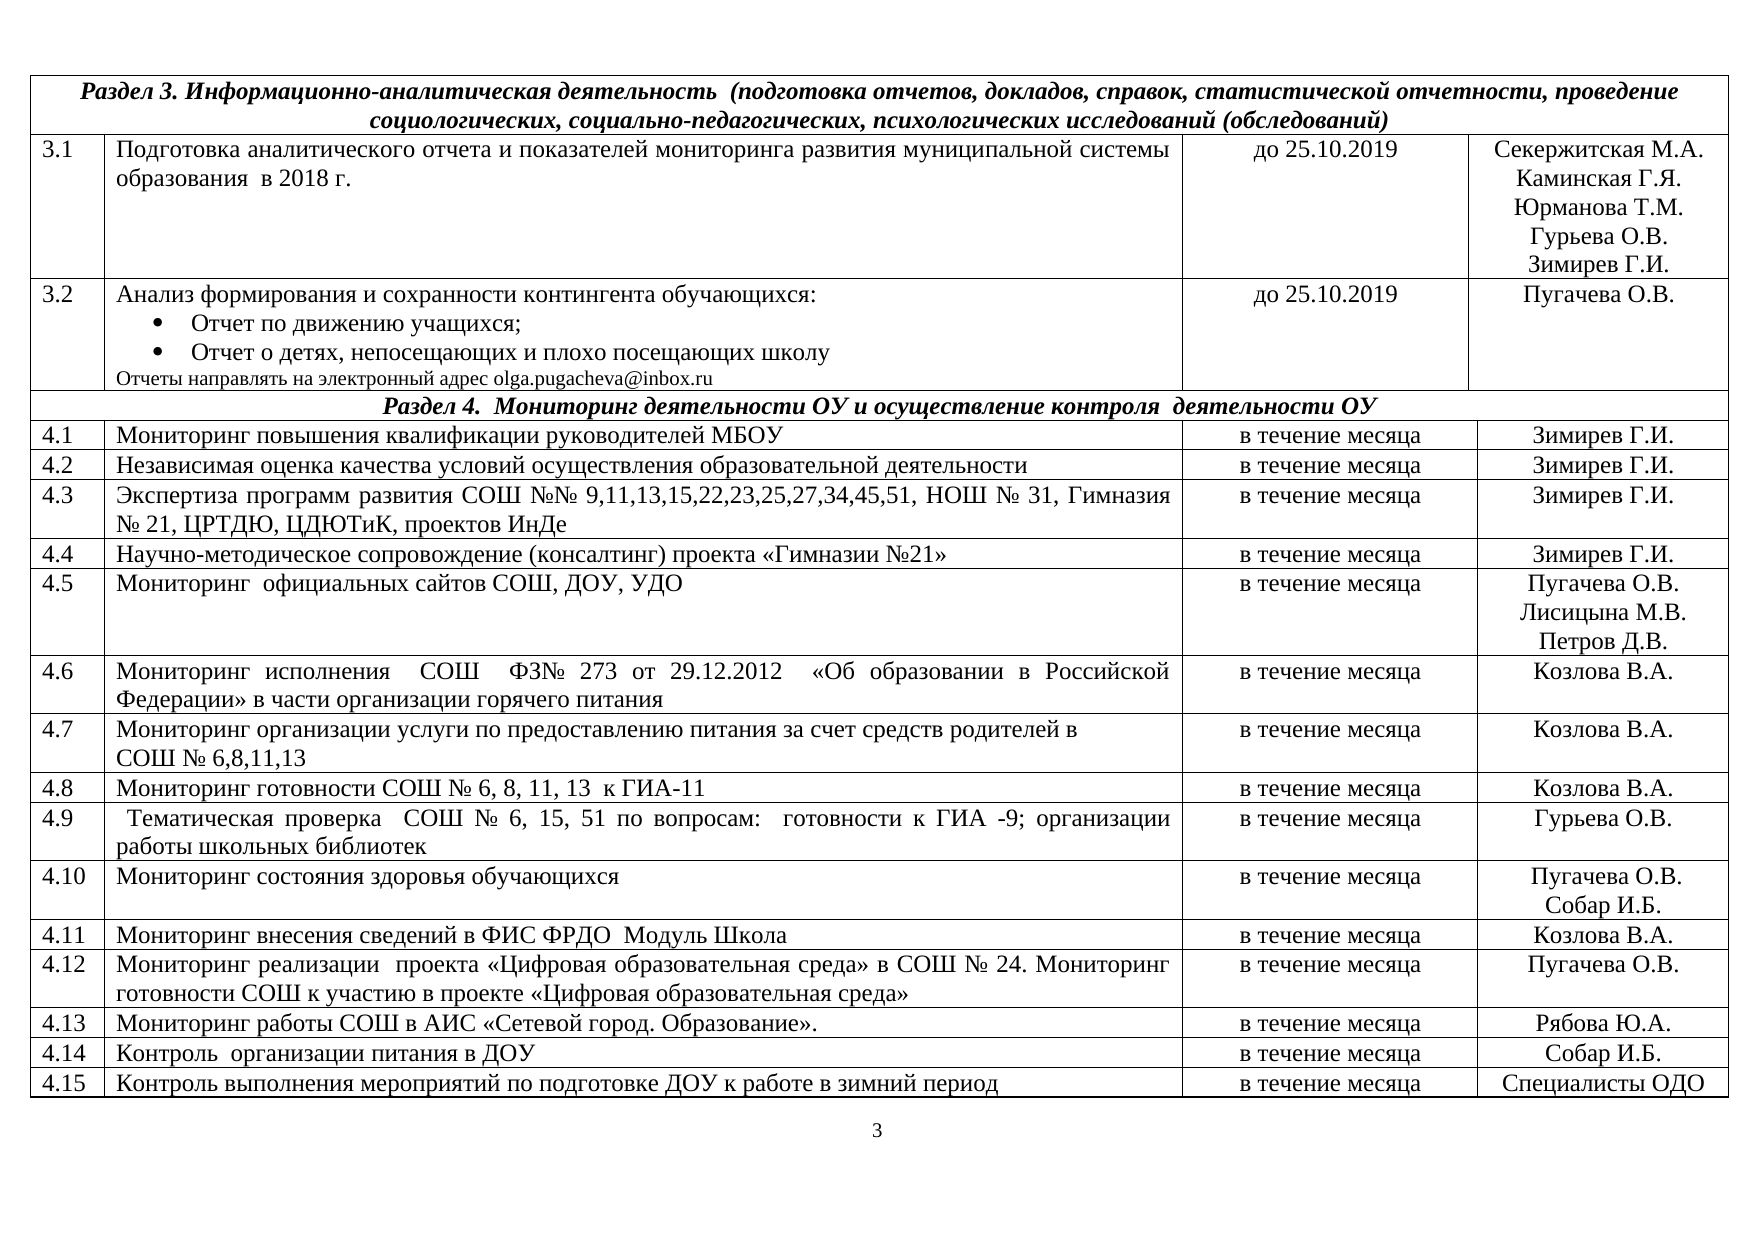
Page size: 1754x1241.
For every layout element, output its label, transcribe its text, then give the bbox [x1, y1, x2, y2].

table_cell Зимирев Г.И. [1478, 539, 1728, 567]
table_cell Собар И.Б. [1478, 1038, 1728, 1067]
table_cell Пугачева О.В. [1469, 279, 1728, 390]
table_cell Подготовка аналитического отчета и показателей мониторинга развития муниципальной системы образования в 2018 г. [105, 135, 1182, 278]
table_cell Пугачева О.В. Лисицына М.В. Петров Д.В. [1478, 569, 1728, 655]
table_cell 3.2 [31, 279, 104, 390]
table_cell Раздел 3. Информационно-аналитическая деятельность (подготовка отчетов, докладов, справок, статистической отчетности, проведение социологических, социально-педагогических, психологических исследований (обследований) [31, 76, 1728, 133]
table_cell в течение месяца [1183, 1068, 1477, 1096]
table_cell 4.14 [31, 1038, 104, 1067]
table_cell в течение месяца [1183, 539, 1477, 567]
table_cell в течение месяца [1183, 1038, 1477, 1067]
table_cell в течение месяца [1183, 1008, 1477, 1037]
table_cell 4.9 [31, 803, 104, 860]
table_cell 4.15 [31, 1068, 104, 1096]
table_cell Секержитская М.А. Каминская Г.Я. Юрманова Т.М. Гурьева О.В. Зимирев Г.И. [1469, 135, 1728, 278]
table_cell 4.7 [31, 714, 104, 772]
table_cell в течение месяца [1183, 450, 1477, 479]
table_cell до 25.10.2019 [1183, 279, 1468, 390]
table_cell Зимирев Г.И. [1478, 480, 1728, 538]
table_cell Контроль организации питания в ДОУ [105, 1038, 1182, 1067]
table_cell Зимирев Г.И. [1478, 450, 1728, 479]
table_cell Тематическая проверка СОШ № 6, 15, 51 по вопросам: готовности к ГИА -9; организации работы школьных библиотек [105, 803, 1182, 860]
table_cell в течение месяца [1183, 480, 1477, 538]
table_cell в течение месяца [1183, 803, 1477, 860]
table_cell в течение месяца [1183, 656, 1477, 713]
table_cell Мониторинг организации услуги по предоставлению питания за счет средств родителей в СОШ № 6,8,11,13 [105, 714, 1182, 772]
table_cell 4.11 [31, 920, 104, 948]
table_cell Пугачева О.В. Собар И.Б. [1478, 861, 1728, 919]
table_cell Независимая оценка качества условий осуществления образовательной деятельности [105, 450, 1182, 479]
table_cell Раздел 4. Мониторинг деятельности ОУ и осуществление контроля деятельности ОУ [31, 391, 1728, 419]
table_cell 4.1 [31, 421, 104, 449]
table_cell Козлова В.А. [1478, 920, 1728, 948]
table_cell 4.2 [31, 450, 104, 479]
table_cell 4.3 [31, 480, 104, 538]
table_cell Специалисты ОДО [1478, 1068, 1728, 1096]
table_cell 4.13 [31, 1008, 104, 1037]
table_cell в течение месяца [1183, 920, 1477, 948]
table_cell в течение месяца [1183, 861, 1477, 919]
table_cell Контроль выполнения мероприятий по подготовке ДОУ к работе в зимний период [105, 1068, 1182, 1096]
table_cell 3.1 [31, 135, 104, 278]
table_cell Мониторинг работы СОШ в АИС «Сетевой город. Образование». [105, 1008, 1182, 1037]
table_cell Мониторинг исполнения СОШ ФЗ№ 273 от 29.12.2012 «Об образовании в Российской Федерации» в части организации горячего питания [105, 656, 1182, 713]
table_cell до 25.10.2019 [1183, 135, 1468, 278]
table_cell Научно-методическое сопровождение (консалтинг) проекта «Гимназии №21» [105, 539, 1182, 567]
table_cell Козлова В.А. [1478, 714, 1728, 772]
table_cell Козлова В.А. [1478, 656, 1728, 713]
table_cell 4.12 [31, 950, 104, 1007]
table_cell Козлова В.А. [1478, 773, 1728, 802]
table_cell в течение месяца [1183, 950, 1477, 1007]
table_cell Гурьева О.В. [1478, 803, 1728, 860]
table_cell в течение месяца [1183, 714, 1477, 772]
table_cell Мониторинг внесения сведений в ФИС ФРДО Модуль Школа [105, 920, 1182, 948]
table_cell Пугачева О.В. [1478, 950, 1728, 1007]
table_cell Мониторинг готовности СОШ № 6, 8, 11, 13 к ГИА-11 [105, 773, 1182, 802]
table_cell в течение месяца [1183, 421, 1477, 449]
table_cell Мониторинг повышения квалификации руководителей МБОУ [105, 421, 1182, 449]
table_cell 4.4 [31, 539, 104, 567]
table_cell 4.5 [31, 569, 104, 655]
table_cell 4.8 [31, 773, 104, 802]
table_cell Анализ формирования и сохранности контингента обучающихся: Отчет по движению учащихся; Отчет о детях, непосещающих и плохо посещающих школу Отчеты направлять на электронный адрес olga.pugacheva@inbox.ru [105, 279, 1182, 390]
table_cell Мониторинг официальных сайтов СОШ, ДОУ, УДО [105, 569, 1182, 655]
table_cell Мониторинг реализации проекта «Цифровая образовательная среда» в СОШ № 24. Мониторинг готовности СОШ к участию в проекте «Цифровая образовательная среда» [105, 950, 1182, 1007]
table_cell Зимирев Г.И. [1478, 421, 1728, 449]
table_cell 4.10 [31, 861, 104, 919]
table_cell Мониторинг состояния здоровья обучающихся [105, 861, 1182, 919]
table_cell 4.6 [31, 656, 104, 713]
table_cell в течение месяца [1183, 569, 1477, 655]
table_cell Экспертиза программ развития СОШ №№ 9,11,13,15,22,23,25,27,34,45,51, НОШ № 31, Гимназия № 21, ЦРТДЮ, ЦДЮТиК, проектов ИнДе [105, 480, 1182, 538]
table_cell Рябова Ю.А. [1478, 1008, 1728, 1037]
table_cell в течение месяца [1183, 773, 1477, 802]
